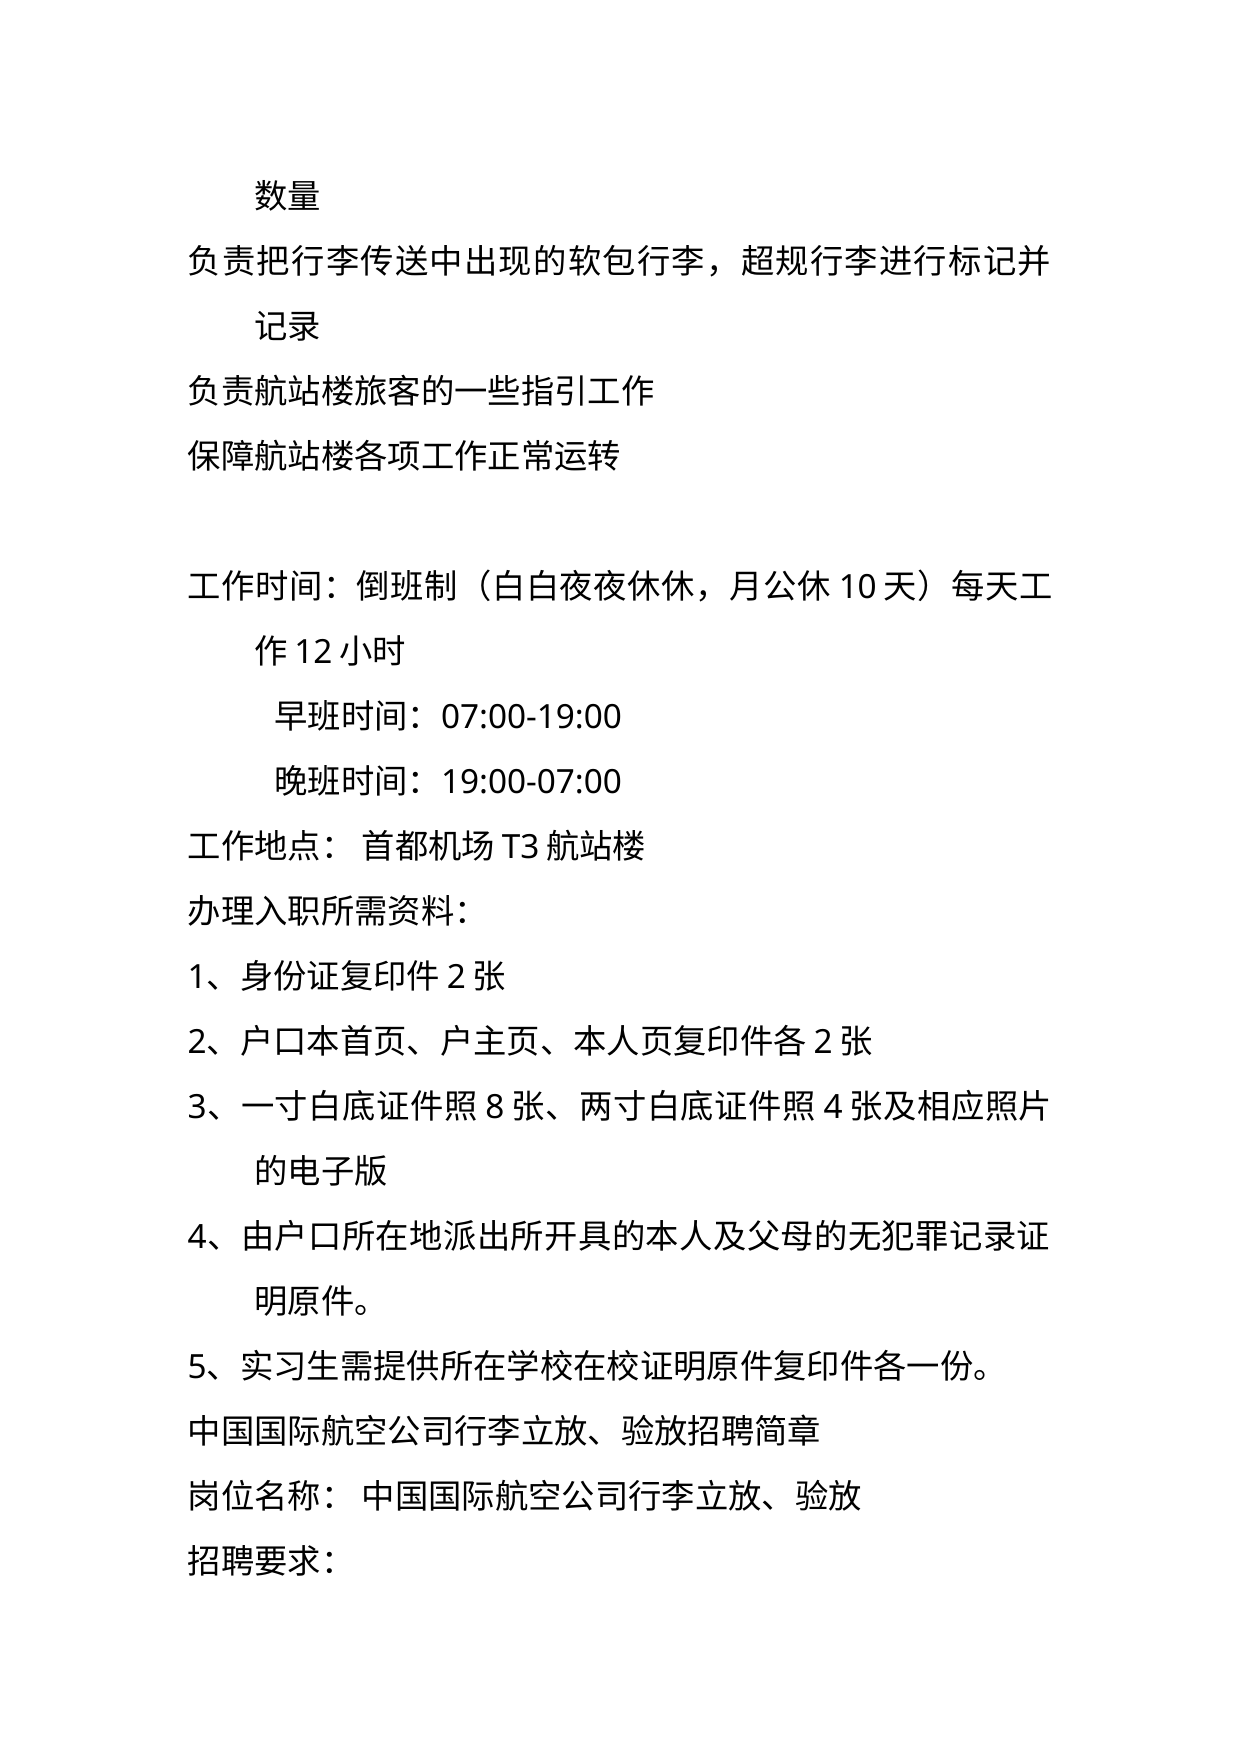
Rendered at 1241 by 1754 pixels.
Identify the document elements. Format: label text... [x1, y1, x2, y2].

text 中国国际航空公司行李立放、验放招聘简章 [187, 1397, 1053, 1462]
text 1、身份证复印件2张 [187, 942, 1053, 1007]
text 负责航站楼旅客的一些指引工作 [187, 357, 1053, 422]
text 2、户口本首页、户主页、本人页复印件各2张 [187, 1007, 1053, 1072]
text 晚班时间：19:00-07:00 [187, 747, 1053, 812]
text 负责把行李传送中出现的软包行李，超规行李进行标记并记录 [187, 227, 1053, 357]
text 招聘要求： [187, 1527, 1053, 1592]
text 办理入职所需资料： [187, 877, 1053, 942]
text 3、一寸白底证件照8张、两寸白底证件照4张及相应照片的电子版 [187, 1072, 1053, 1202]
text 岗位名称： 中国国际航空公司行李立放、验放 [187, 1462, 1053, 1527]
text 早班时间：07:00-19:00 [187, 682, 1053, 747]
text 4、由户口所在地派出所开具的本人及父母的无犯罪记录证明原件。 [187, 1202, 1053, 1332]
text 工作地点： 首都机场T3航站楼 [187, 812, 1053, 877]
text 5、实习生需提供所在学校在校证明原件复印件各一份。 [187, 1332, 1053, 1397]
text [187, 162, 1053, 227]
text 工作时间：倒班制（白白夜夜休休，月公休10天）每天工作12小时 [187, 552, 1053, 682]
text 保障航站楼各项工作正常运转 [187, 422, 1053, 487]
